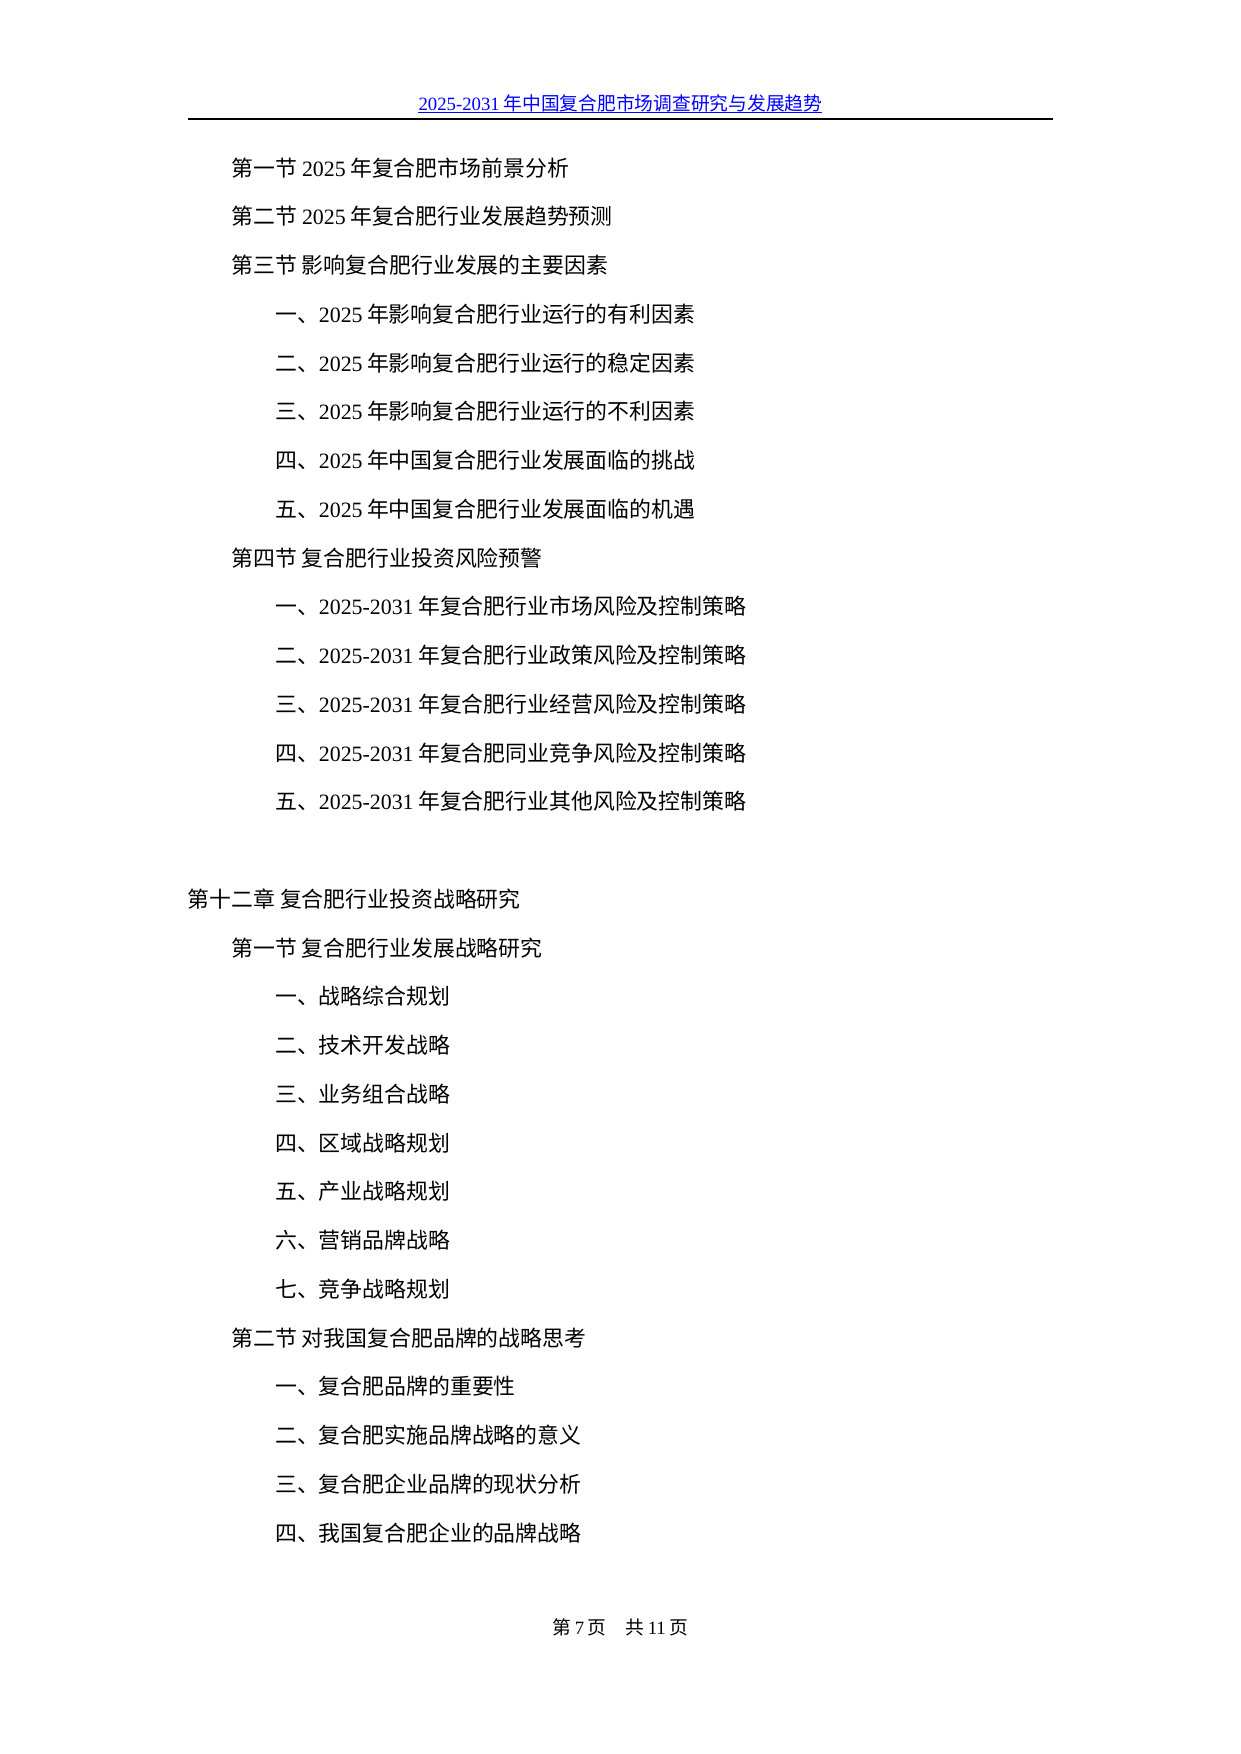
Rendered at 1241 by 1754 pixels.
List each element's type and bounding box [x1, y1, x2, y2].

text [187, 150, 1053, 1548]
